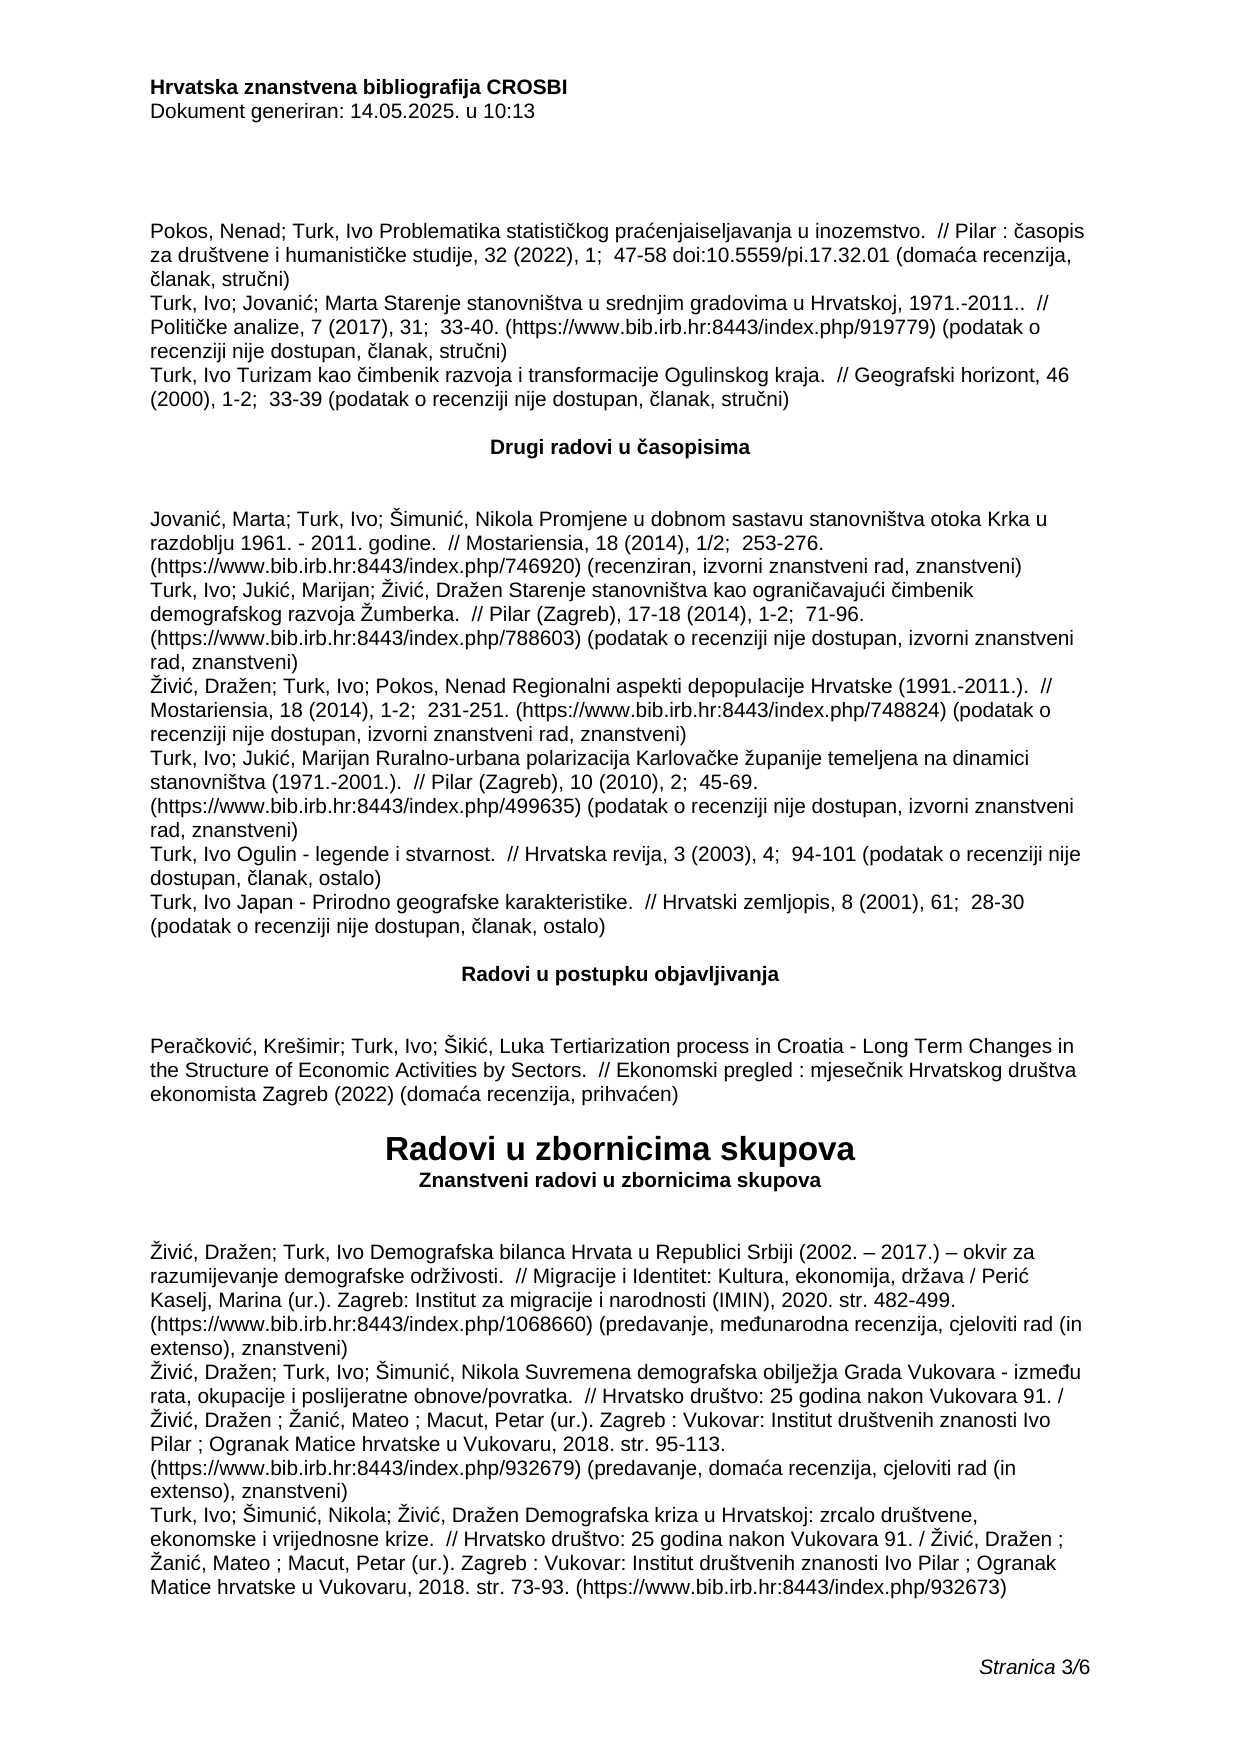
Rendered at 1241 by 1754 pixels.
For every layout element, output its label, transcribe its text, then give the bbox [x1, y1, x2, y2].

text Turk, Ivo [150, 890, 1090, 938]
text Živić, Dražen; Turk, Ivo; Pokos, Nenad [150, 674, 1090, 746]
text Turk, Ivo; Jukić, Marijan [150, 746, 1090, 842]
text Peračković, Krešimir; Turk, Ivo; Šikić, Luka [150, 1033, 1090, 1105]
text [150, 1359, 1090, 1503]
text Pokos, Nenad; Turk, Ivo [150, 219, 1090, 291]
text Turk, Ivo [150, 842, 1090, 890]
subtitle Radovi u zbornicima skupova [150, 1129, 1090, 1168]
subtitle Drugi radovi u časopisima [150, 434, 1090, 458]
subtitle Radovi u postupku objavljivanja [150, 962, 1090, 986]
text Živić, Dražen; Turk, Ivo [150, 1240, 1090, 1359]
subtitle Znanstveni radovi u zbornicima skupova [150, 1168, 1090, 1192]
text Turk, Ivo; Jukić, Marijan; Živić, Dražen [150, 578, 1090, 674]
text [150, 1503, 1090, 1599]
text Turk, Ivo; Jovanić; Marta [150, 291, 1090, 363]
text Turk, Ivo [150, 363, 1090, 411]
text Jovanić, Marta; Turk, Ivo; Šimunić, Nikola [150, 506, 1090, 578]
